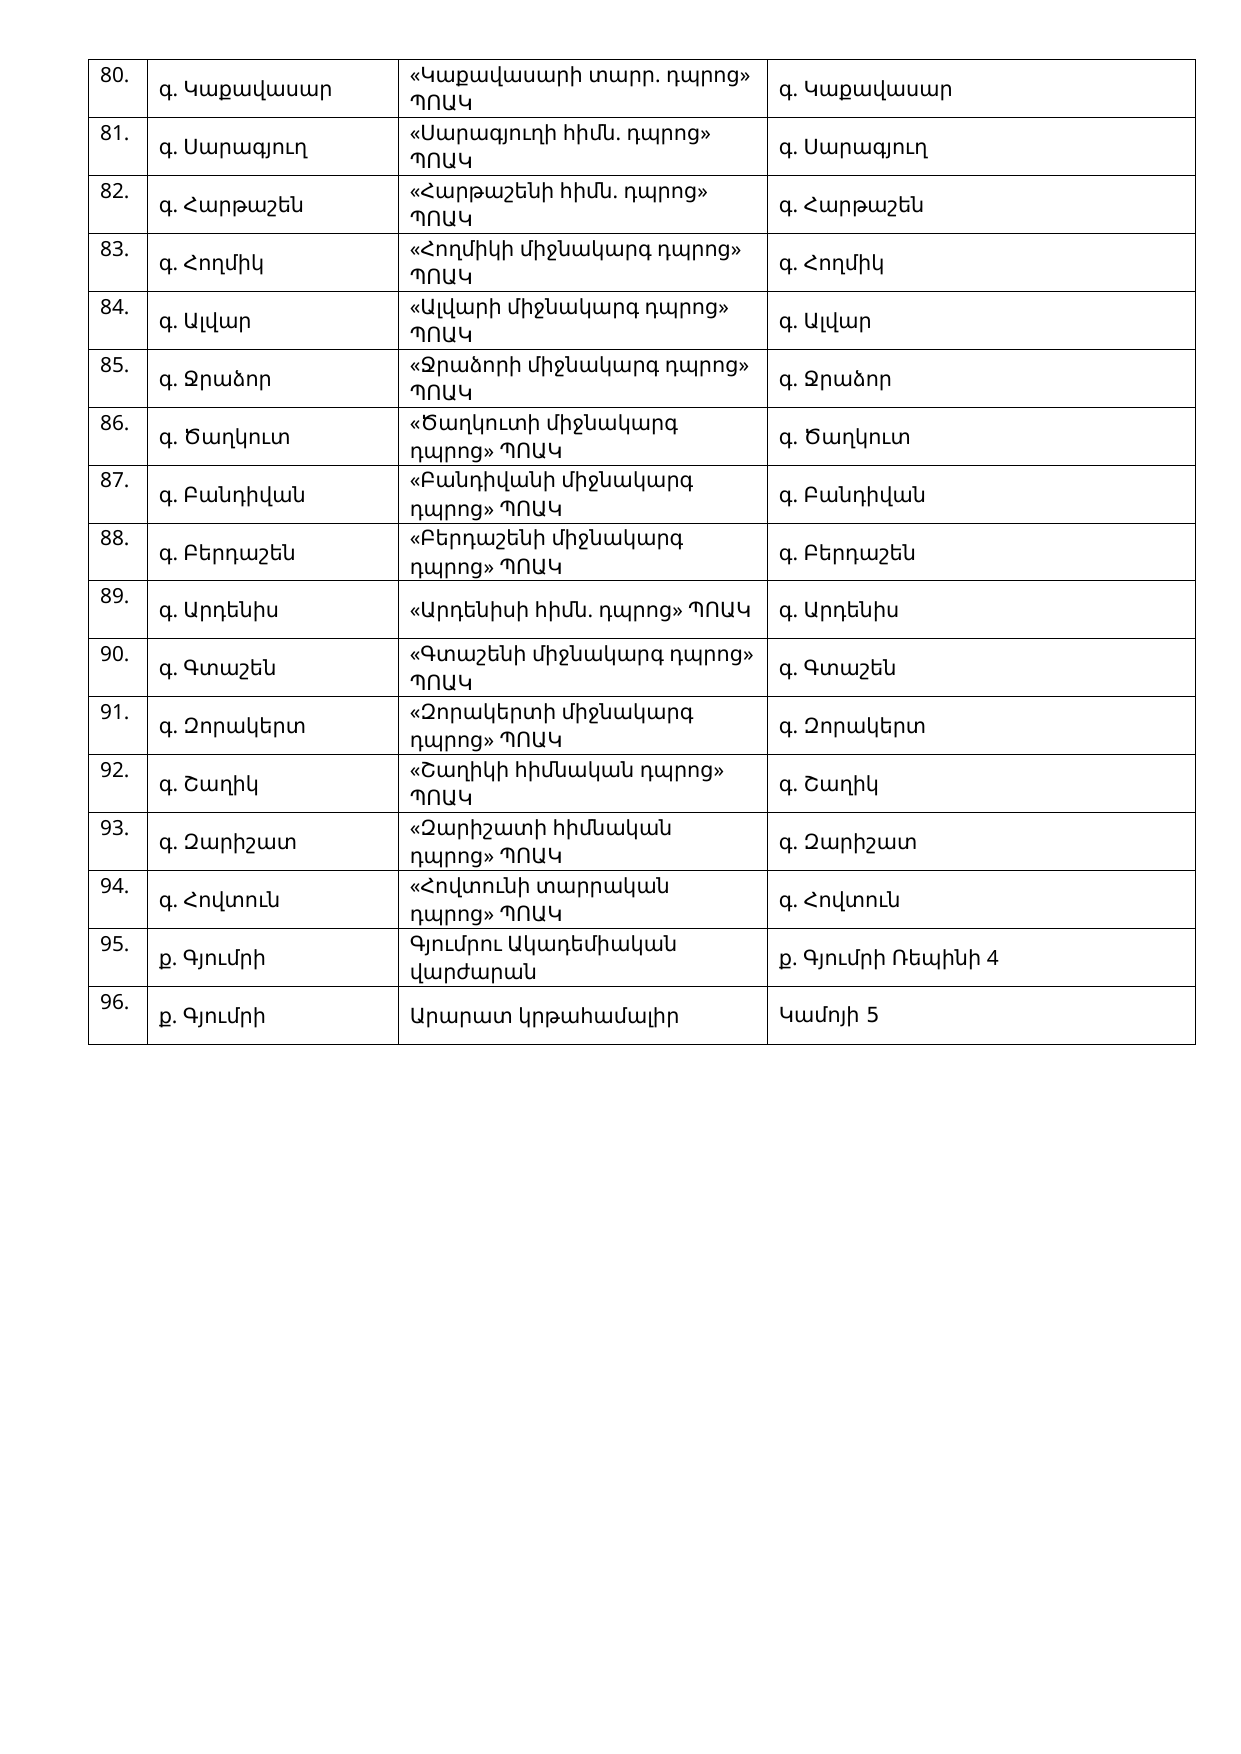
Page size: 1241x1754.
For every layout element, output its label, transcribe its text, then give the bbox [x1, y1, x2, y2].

table_cell գ. Զորակերտ [768, 697, 1195, 754]
table_cell [89, 466, 147, 522]
table_cell գ. Զարիշատ [148, 813, 398, 870]
table_cell գ. Արդենիս [148, 581, 398, 638]
table_cell գ. Բանդիվան [768, 466, 1195, 522]
table_cell «Ծաղկուտի միջնակարգ դպրոց» ՊՈԱԿ [399, 408, 767, 464]
table_cell գ. Գտաշեն [148, 639, 398, 696]
table_cell [89, 697, 147, 754]
table_cell «Արդենիսի հիմն. դպրոց» ՊՈԱԿ [399, 581, 767, 638]
table_cell գ. Ալվար [148, 292, 398, 349]
table_cell գ. Ծաղկուտ [768, 408, 1195, 464]
table_cell գ. Ալվար [768, 292, 1195, 349]
table_cell «Զարիշատի հիմնական դպրոց» ՊՈԱԿ [399, 813, 767, 870]
table_cell գ. Հովտուն [148, 871, 398, 928]
table_cell գ. Հողմիկ [768, 234, 1195, 291]
table_cell գ. Հարթաշեն [148, 176, 398, 233]
table_cell «Շաղիկի հիմնական դպրոց» ՊՈԱԿ [399, 755, 767, 812]
table_cell «Ջրաձորի միջնակարգ դպրոց» ՊՈԱԿ [399, 350, 767, 407]
table_cell գ. Սարագյուղ [148, 118, 398, 175]
table_cell «Բանդիվանի միջնակարգ դպրոց» ՊՈԱԿ [399, 466, 767, 522]
table_cell գ. Հարթաշեն [768, 176, 1195, 233]
table_cell [89, 524, 147, 580]
table_cell [89, 929, 147, 986]
table_cell գ. Կաքավասար [768, 60, 1195, 117]
table_cell «Հովտունի տարրական դպրոց» ՊՈԱԿ [399, 871, 767, 928]
table_cell «Սարագյուղի հիմն. դպրոց» ՊՈԱԿ [399, 118, 767, 175]
table_cell ք. Գյումրի [148, 929, 398, 986]
table_cell «Կաքավասարի տարր. դպրոց» ՊՈԱԿ [399, 60, 767, 117]
table_cell [89, 755, 147, 812]
table_cell գ. Զարիշատ [768, 813, 1195, 870]
table_cell գ. Բերդաշեն [768, 524, 1195, 580]
table_cell գ. Հողմիկ [148, 234, 398, 291]
table_cell «Ալվարի միջնակարգ դպրոց» ՊՈԱԿ [399, 292, 767, 349]
table_cell գ. Ջրաձոր [148, 350, 398, 407]
table_cell [89, 581, 147, 638]
table_cell գ. Ծաղկուտ [148, 408, 398, 464]
table_cell [89, 60, 147, 117]
table_cell [89, 118, 147, 175]
table_cell Գյումրու Ակադեմիական վարժարան [399, 929, 767, 986]
table_cell [89, 813, 147, 870]
table_cell ք. Գյումրի Ռեպինի 4 [768, 929, 1195, 986]
table_cell «Գտաշենի միջնակարգ դպրոց» ՊՈԱԿ [399, 639, 767, 696]
table_cell գ. Կաքավասար [148, 60, 398, 117]
table_cell [89, 350, 147, 407]
table_cell [89, 234, 147, 291]
table_cell գ. Ջրաձոր [768, 350, 1195, 407]
table_cell գ. Արդենիս [768, 581, 1195, 638]
table_cell Կամոյի 5 [768, 987, 1195, 1044]
table_cell գ. Սարագյուղ [768, 118, 1195, 175]
table_cell գ. Շաղիկ [768, 755, 1195, 812]
table_cell [89, 871, 147, 928]
table_cell Արարատ կրթահամալիր [399, 987, 767, 1044]
table_cell [89, 176, 147, 233]
table_cell գ. Շաղիկ [148, 755, 398, 812]
table_cell [89, 292, 147, 349]
table_cell «Զորակերտի միջնակարգ դպրոց» ՊՈԱԿ [399, 697, 767, 754]
table_cell ք. Գյումրի [148, 987, 398, 1044]
table_cell գ. Հովտուն [768, 871, 1195, 928]
table_cell «Հարթաշենի հիմն. դպրոց» ՊՈԱԿ [399, 176, 767, 233]
table_cell [89, 408, 147, 464]
table_cell գ. Գտաշեն [768, 639, 1195, 696]
table_cell գ. Զորակերտ [148, 697, 398, 754]
table_cell գ. Բերդաշեն [148, 524, 398, 580]
table_cell գ. Բանդիվան [148, 466, 398, 522]
table_cell «Հողմիկի միջնակարգ դպրոց» ՊՈԱԿ [399, 234, 767, 291]
table_cell [89, 639, 147, 696]
table_cell «Բերդաշենի միջնակարգ դպրոց» ՊՈԱԿ [399, 524, 767, 580]
table_cell [89, 987, 147, 1044]
